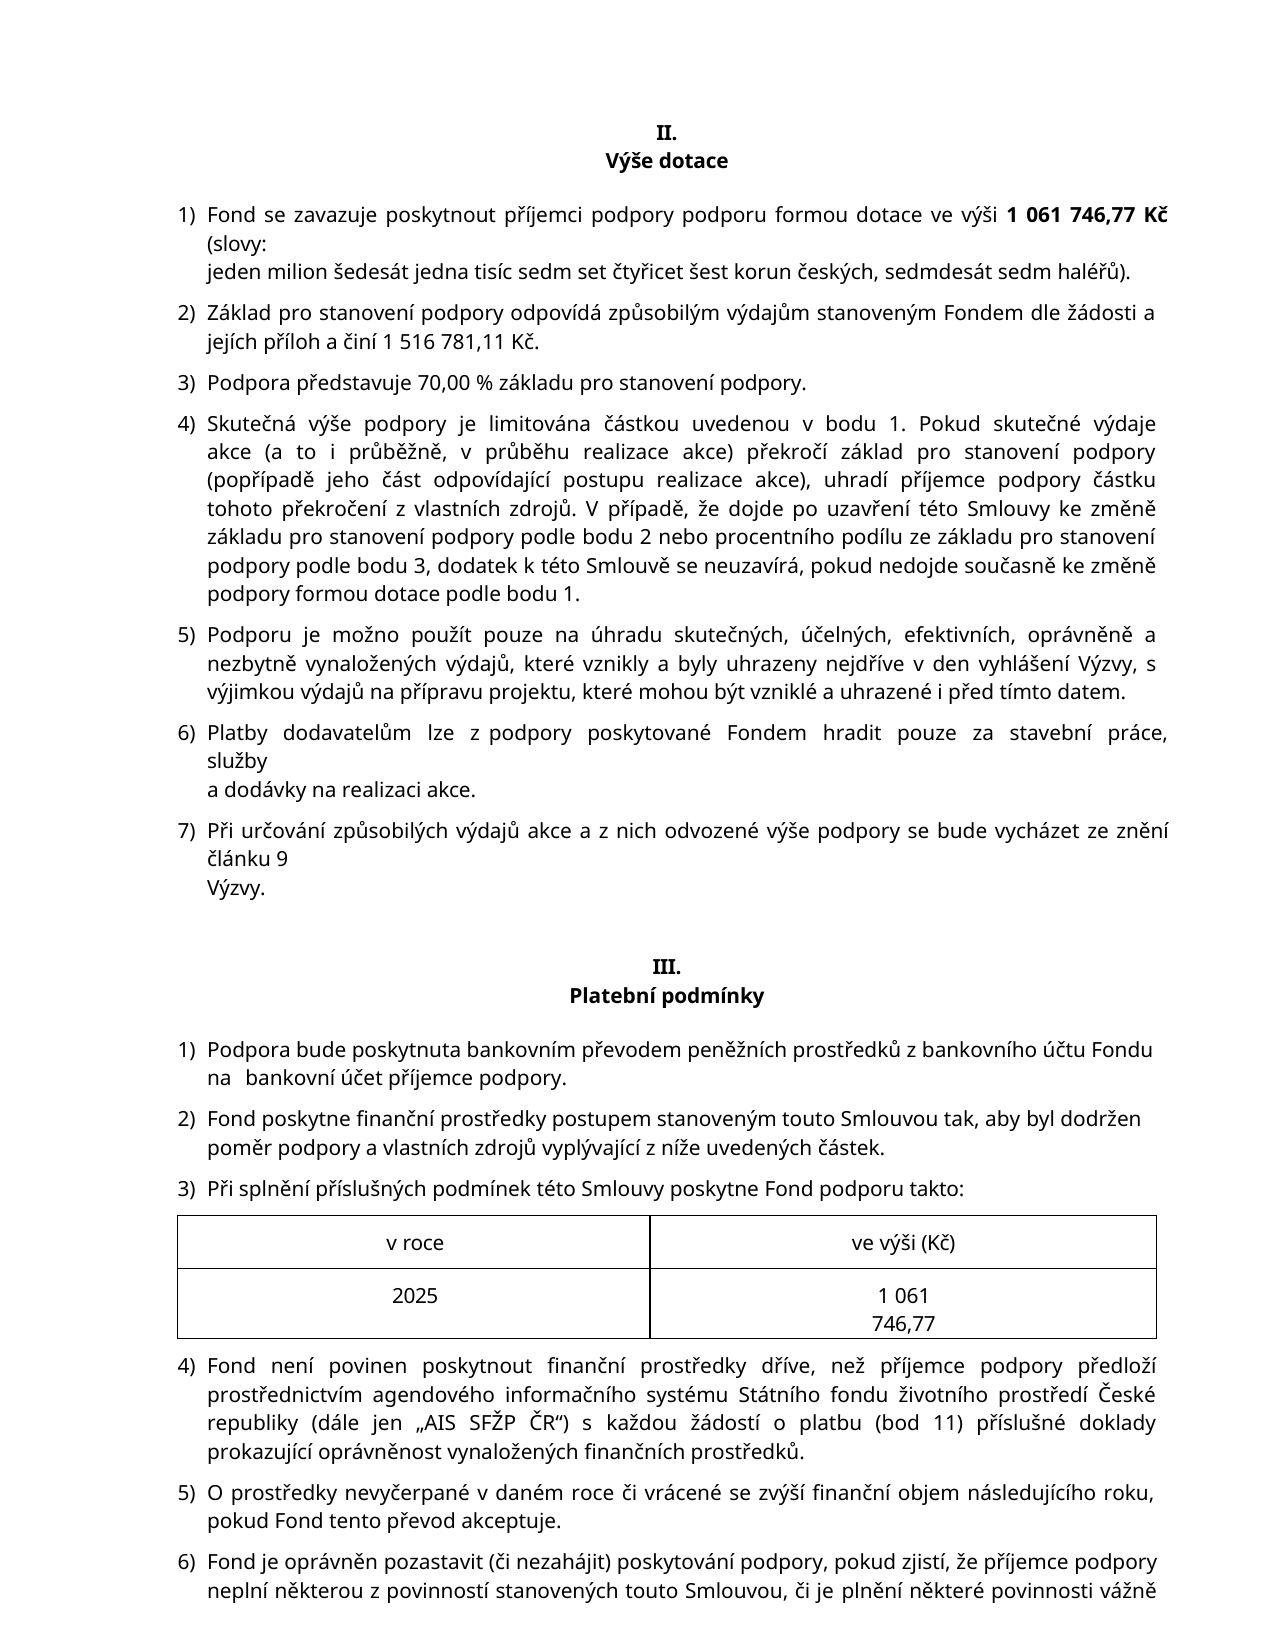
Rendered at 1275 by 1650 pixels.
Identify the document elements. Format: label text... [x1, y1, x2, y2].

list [177, 1547, 1157, 1604]
list Skutečná výše podpory je limitována částkou uvedenou v bodu 1. Pokud skutečné výdaje akce (a to i průběžně, v průběhu realizace akce) překročí základ pro stanovení podpory (popřípadě jeho část odpovídající postupu realizace akce), uhradí příjemce podpory částku tohoto překročení z vlastních zdrojů. V případě, že dojde po uzavření této Smlouvy ke změně základu pro stanovení podpory podle bodu 2 nebo procentního podílu ze základu pro stanovení podpory podle bodu 3, dodatek k této Smlouvě se neuzavírá, pokud nedojde současně ke změně podpory formou dotace podle bodu 1. [177, 409, 1157, 608]
subtitle Výše dotace [206, 146, 1128, 175]
table_header ve výši (Kč) [651, 1216, 1156, 1268]
list Fond se zavazuje poskytnout příjemci podpory podporu formou dotace ve výši 1 061 746,77 Kč (slovy: [177, 201, 1169, 257]
list Základ pro stanovení podpory odpovídá způsobilým výdajům stanoveným Fondem dle žádosti a jejích příloh a činí 1 516 781,11 Kč. [177, 298, 1157, 355]
list Při určování způsobilých výdajů akce a z nich odvozené výše podpory se bude vycházet ze znění článku 9 [177, 816, 1169, 873]
list Platby dodavatelům lze z podpory poskytované Fondem hradit pouze za stavební práce, služby [177, 718, 1169, 775]
list Fond není povinen poskytnout finanční prostředky dříve, než příjemce podpory předloží prostřednictvím agendového informačního systému Státního fondu životního prostředí České republiky (dále jen „AIS SFŽP ČR“) s každou žádostí o platbu (bod 11) příslušné doklady prokazující oprávněnost vynaložených finančních prostředků. [177, 1352, 1157, 1465]
text jeden milion šedesát jedna tisíc sedm set čtyřicet šest korun českých, sedmdesát sedm haléřů). [207, 257, 1169, 286]
list Podpora bude poskytnuta bankovním převodem peněžních prostředků z bankovního účtu Fondu na bankovní účet příjemce podpory. [177, 1035, 1157, 1092]
text Výzvy. [207, 873, 1169, 901]
list Fond poskytne finanční prostředky postupem stanoveným touto Smlouvou tak, aby byl dodržen poměr podpory a vlastních zdrojů vyplývající z níže uvedených částek. [177, 1104, 1157, 1161]
list Podpora představuje 70,00 % základu pro stanovení podpory. [177, 368, 1169, 396]
text a dodávky na realizaci akce. [207, 775, 1169, 803]
subtitle II. [207, 118, 1128, 146]
list O prostředky nevyčerpané v daném roce či vrácené se zvýší finanční objem následujícího roku, pokud Fond tento převod akceptuje. [177, 1478, 1156, 1535]
table_cell 1 061 746,77 [651, 1269, 1156, 1338]
list Při splnění příslušných podmínek této Smlouvy poskytne Fond podporu takto: [177, 1174, 1169, 1202]
table_header v roce [178, 1216, 649, 1268]
subtitle III. [206, 952, 1128, 981]
subtitle Platební podmínky [206, 981, 1128, 1009]
list Podporu je možno použít pouze na úhradu skutečných, účelných, efektivních, oprávněně a nezbytně vynaložených výdajů, které vznikly a byly uhrazeny nejdříve v den vyhlášení Výzvy, s výjimkou výdajů na přípravu projektu, které mohou být vzniklé a uhrazené i před tímto datem. [177, 620, 1157, 706]
table_cell 2025 [178, 1269, 649, 1338]
